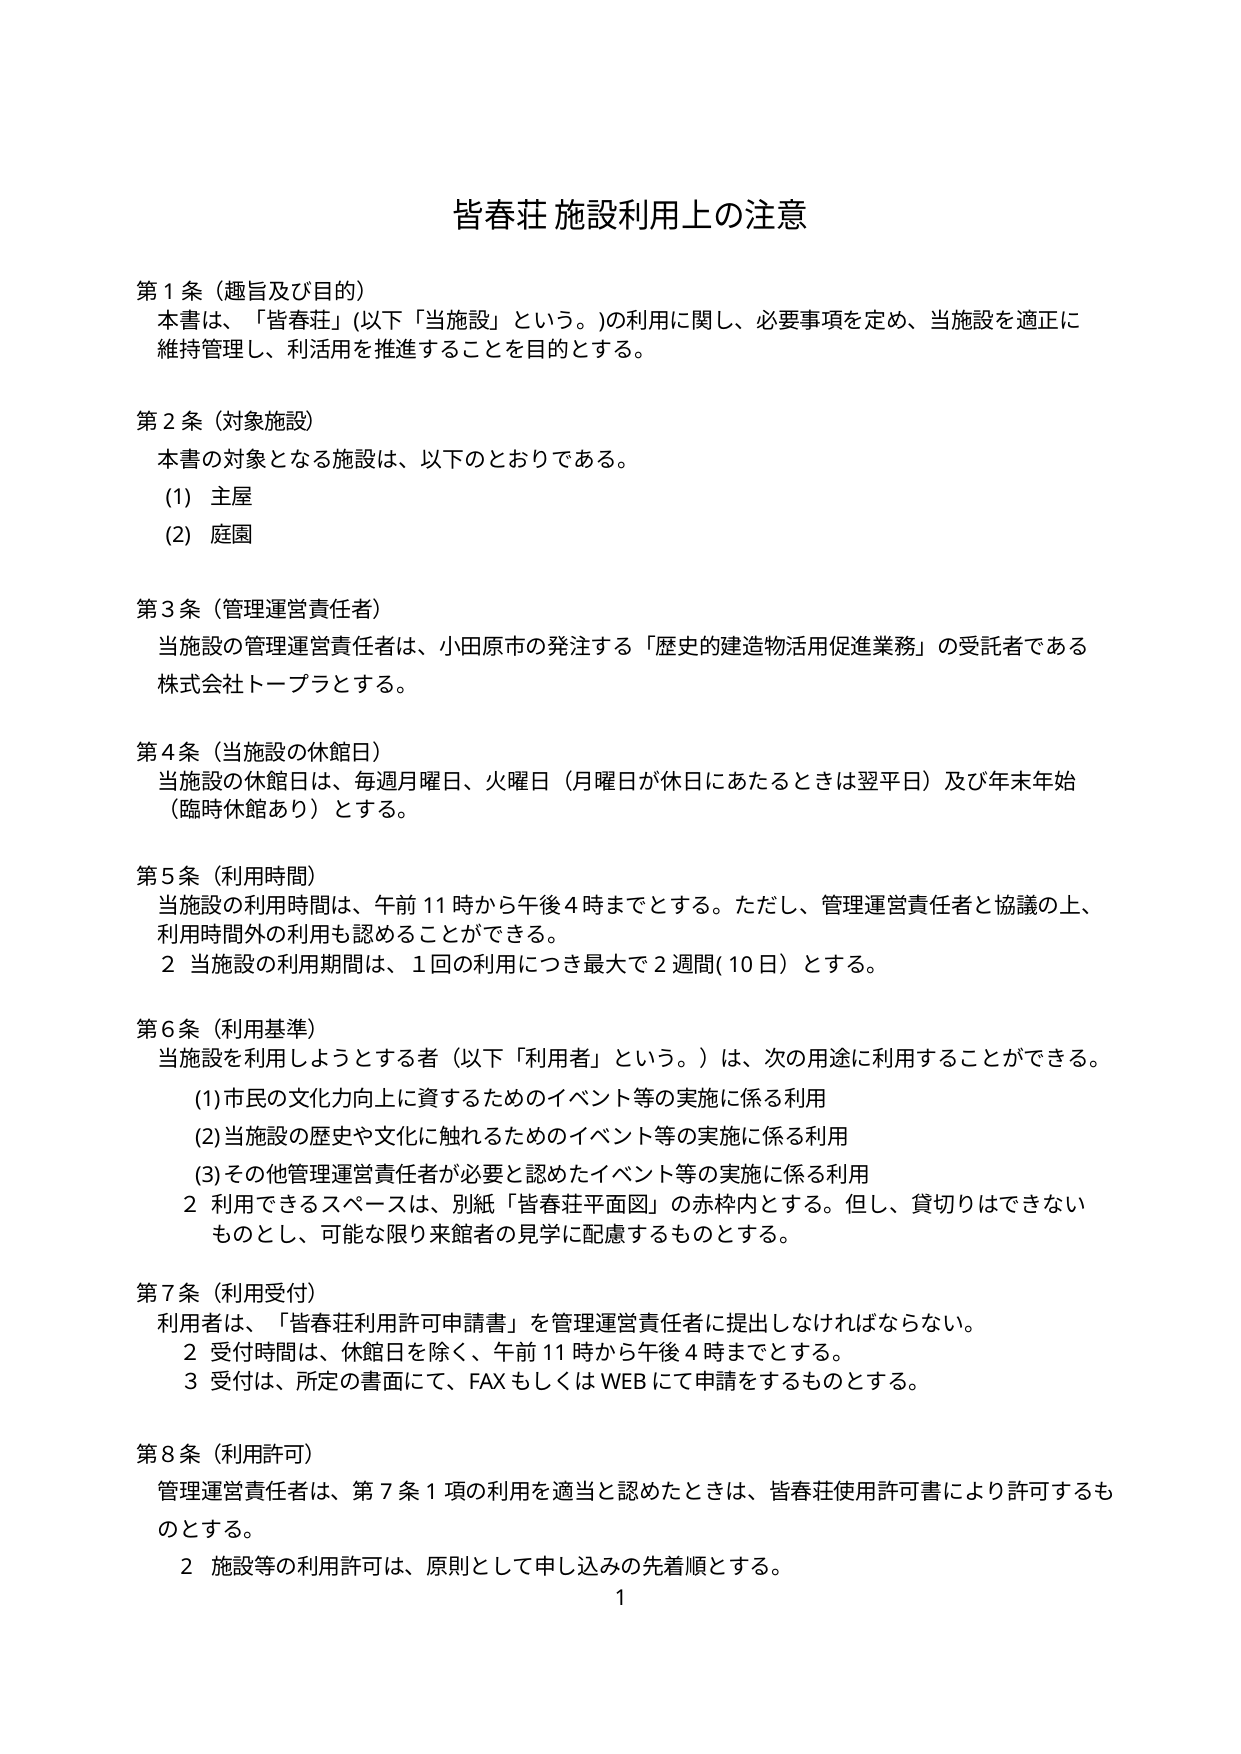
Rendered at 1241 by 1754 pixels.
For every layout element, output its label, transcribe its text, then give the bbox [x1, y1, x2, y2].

text ものとし、可能な限り来館者の見学に配慮するものとする。 [180, 1219, 1094, 1248]
text 第５条（利用時間） [136, 861, 1099, 890]
text 第 2 条（対象施設） [136, 399, 1121, 437]
text 利用者は、「皆春荘利用許可申請書」を管理運営責任者に提出しなければならない。 [136, 1308, 1094, 1337]
text 本書は、「皆春荘」(以下「当施設」という。)の利用に関し、必要事項を定め、当施設を適正に [157, 305, 1124, 334]
text ２ 当施設の利用期間は、１回の利用につき最大で 2 週間( 10日）とする。 [136, 949, 1099, 978]
text 第６条（利用基準） [136, 1014, 1096, 1043]
text 維持管理し、利活用を推進することを目的とする。 [157, 334, 1124, 363]
text 第４条（当施設の休館日） [136, 737, 1091, 766]
text 当施設の休館日は、毎週月曜日、火曜日（月曜日が休日にあたるときは翌平日）及び年末年始（臨時休館あり）とする。 [157, 766, 1091, 824]
list 市民の文化力向上に資するためのイベント等の実施に係る利用 [195, 1075, 1121, 1114]
text 第３条（管理運営責任者） [136, 587, 1121, 624]
text 当施設の利用時間は、午前 11 時から午後４時までとする。ただし、管理運営責任者と協議の上、 [157, 891, 1124, 919]
list 施設等の利用許可は、原則として申し込みの先着順とする。 [180, 1545, 1121, 1582]
text ３ 受付は、所定の書面にて、FAXもしくはWEBにて申請をするものとする。 [136, 1367, 1094, 1396]
text 第 1 条（趣旨及び目的） [136, 276, 1100, 305]
text 利用時間外の利用も認めることができる。 [157, 920, 1124, 949]
text 第７条（利用受付） [136, 1279, 1094, 1308]
list 当施設の歴史や文化に触れるためのイベント等の実施に係る利用 [195, 1114, 1121, 1152]
text 皆春荘 施設利用上の注意 [135, 189, 1124, 237]
list 主屋 [165, 474, 1121, 512]
text ２ 利用できるスペースは、別紙「皆春荘平面図」の赤枠内とする。但し、貸切りはできない [136, 1190, 1094, 1219]
list その他管理運営責任者が必要と認めたイベント等の実施に係る利用 [195, 1152, 1121, 1189]
list 庭園 [165, 512, 1121, 549]
text 当施設を利用しようとする者（以下「利用者」という。）は、次の用途に利用することができる。 [157, 1043, 1110, 1072]
text 本書の対象となる施設は、以下のとおりである。 [136, 437, 1121, 474]
text 第８条（利用許可） [136, 1432, 1121, 1470]
text ２ 受付時間は、休館日を除く、午前 11 時から午後 4 時までとする。 [136, 1337, 1094, 1366]
text 当施設の管理運営責任者は、小田原市の発注する「歴史的建造物活用促進業務」の受託者である株式会社トープラとする。 [157, 624, 1095, 699]
text 管理運営責任者は、第 7 条 1 項の利用を適当と認めたときは、皆春荘使用許可書により許可するものとする。 [157, 1470, 1121, 1545]
